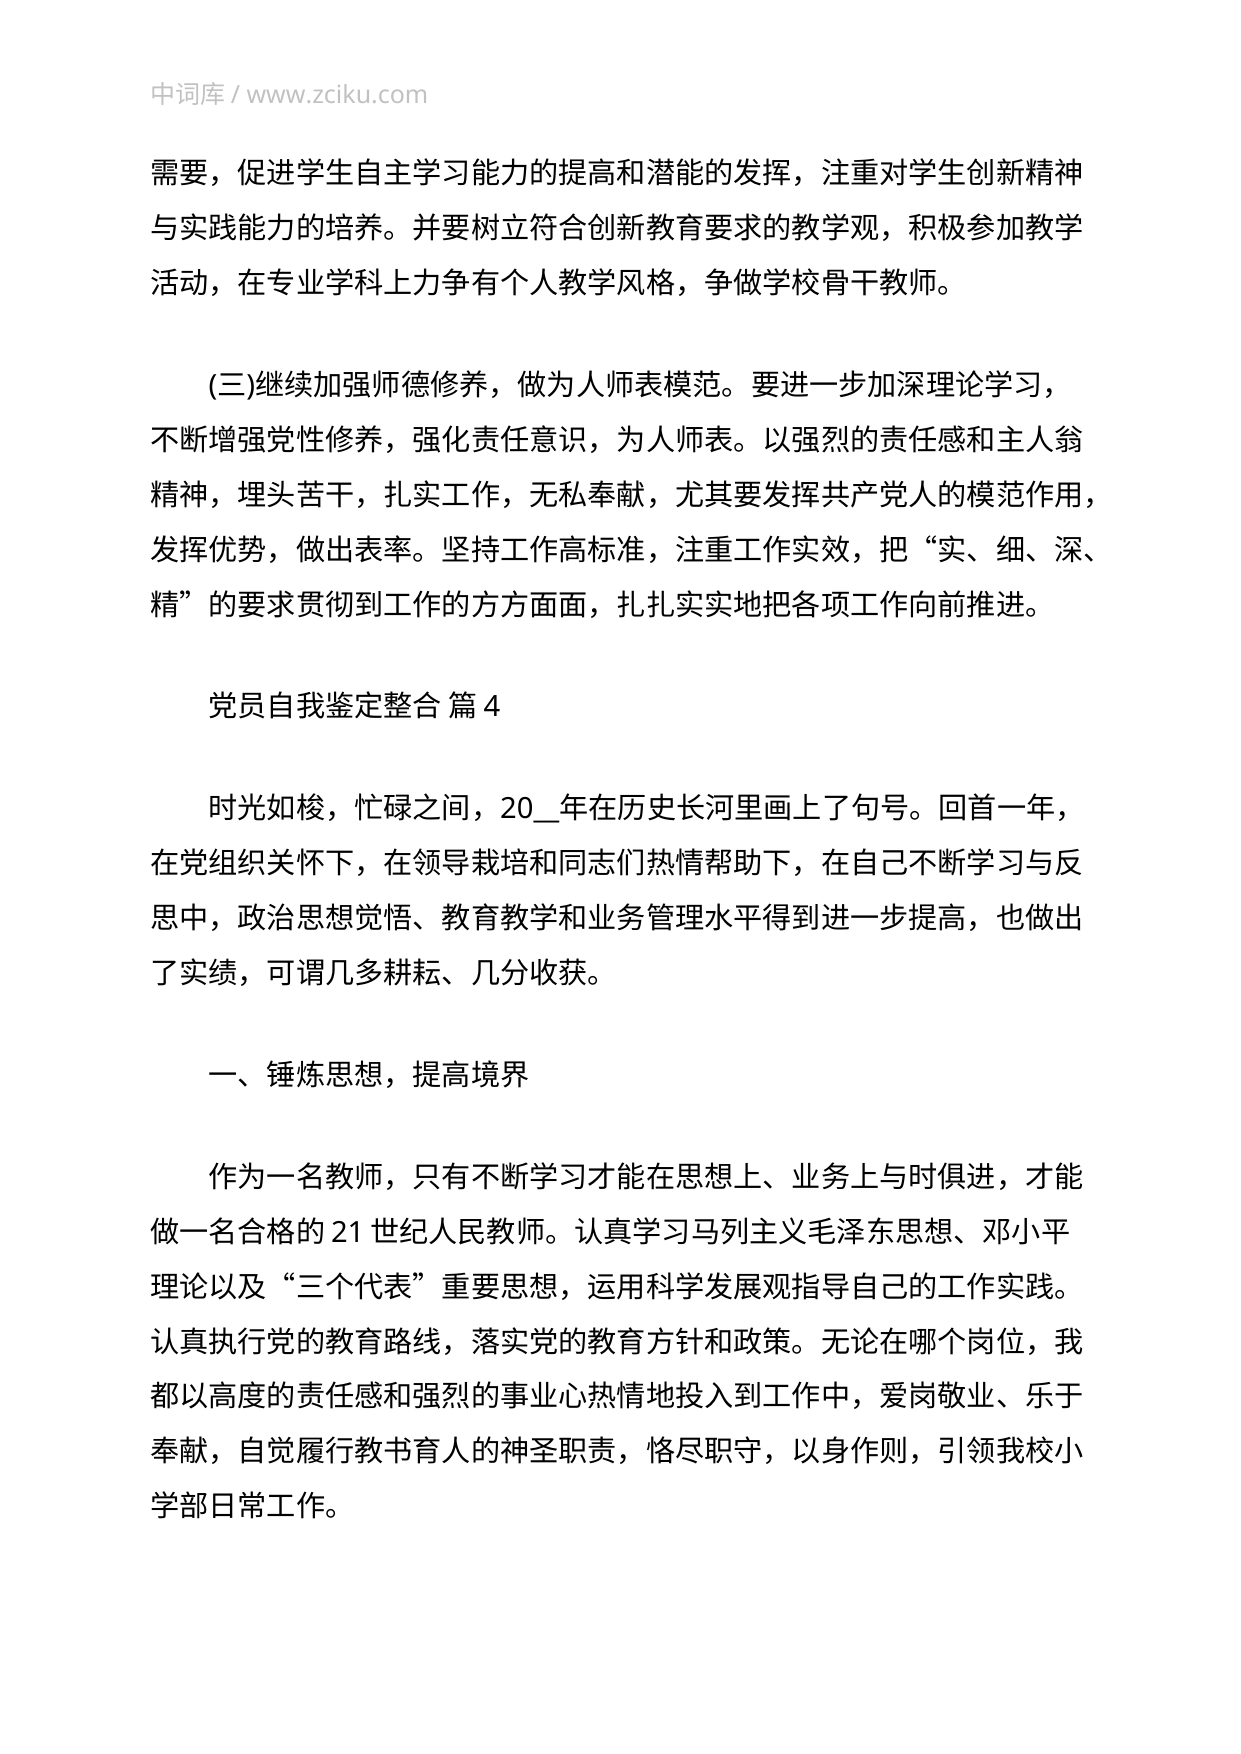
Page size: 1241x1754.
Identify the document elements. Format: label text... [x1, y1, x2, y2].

text 党员自我鉴定整合 篇4 [150, 683, 1090, 725]
text 作为一名教师，只有不断学习才能在思想上、业务上与时俱进，才能做一名合格的21世纪人民教师。认真学习马列主义毛泽东思想、邓小平理论以及“三个代表”重要思想，运用科学发展观指导自己的工作实践。认真执行党的教育路线，落实党的教育方针和政策。无论在哪个岗位，我都以高度的责任感和强烈的事业心热情地投入到工作中，爱岗敬业、乐于奉献，自觉履行教书育人的神圣职责，恪尽职守，以身作则，引领我校小学部日常工作。 [150, 1153, 1090, 1525]
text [150, 150, 1090, 302]
text 一、锤炼思想，提高境界 [150, 1052, 1090, 1094]
text 时光如梭，忙碌之间，20__年在历史长河里画上了句号。回首一年，在党组织关怀下，在领导栽培和同志们热情帮助下，在自己不断学习与反思中，政治思想觉悟、教育教学和业务管理水平得到进一步提高，也做出了实绩，可谓几多耕耘、几分收获。 [150, 785, 1090, 992]
text (三)继续加强师德修养，做为人师表模范。要进一步加深理论学习，不断增强党性修养，强化责任意识，为人师表。以强烈的责任感和主人翁精神，埋头苦干，扎实工作，无私奉献，尤其要发挥共产党人的模范作用，发挥优势，做出表率。坚持工作高标准，注重工作实效，把“实、细、深、精”的要求贯彻到工作的方方面面，扎扎实实地把各项工作向前推进。 [150, 362, 1090, 623]
